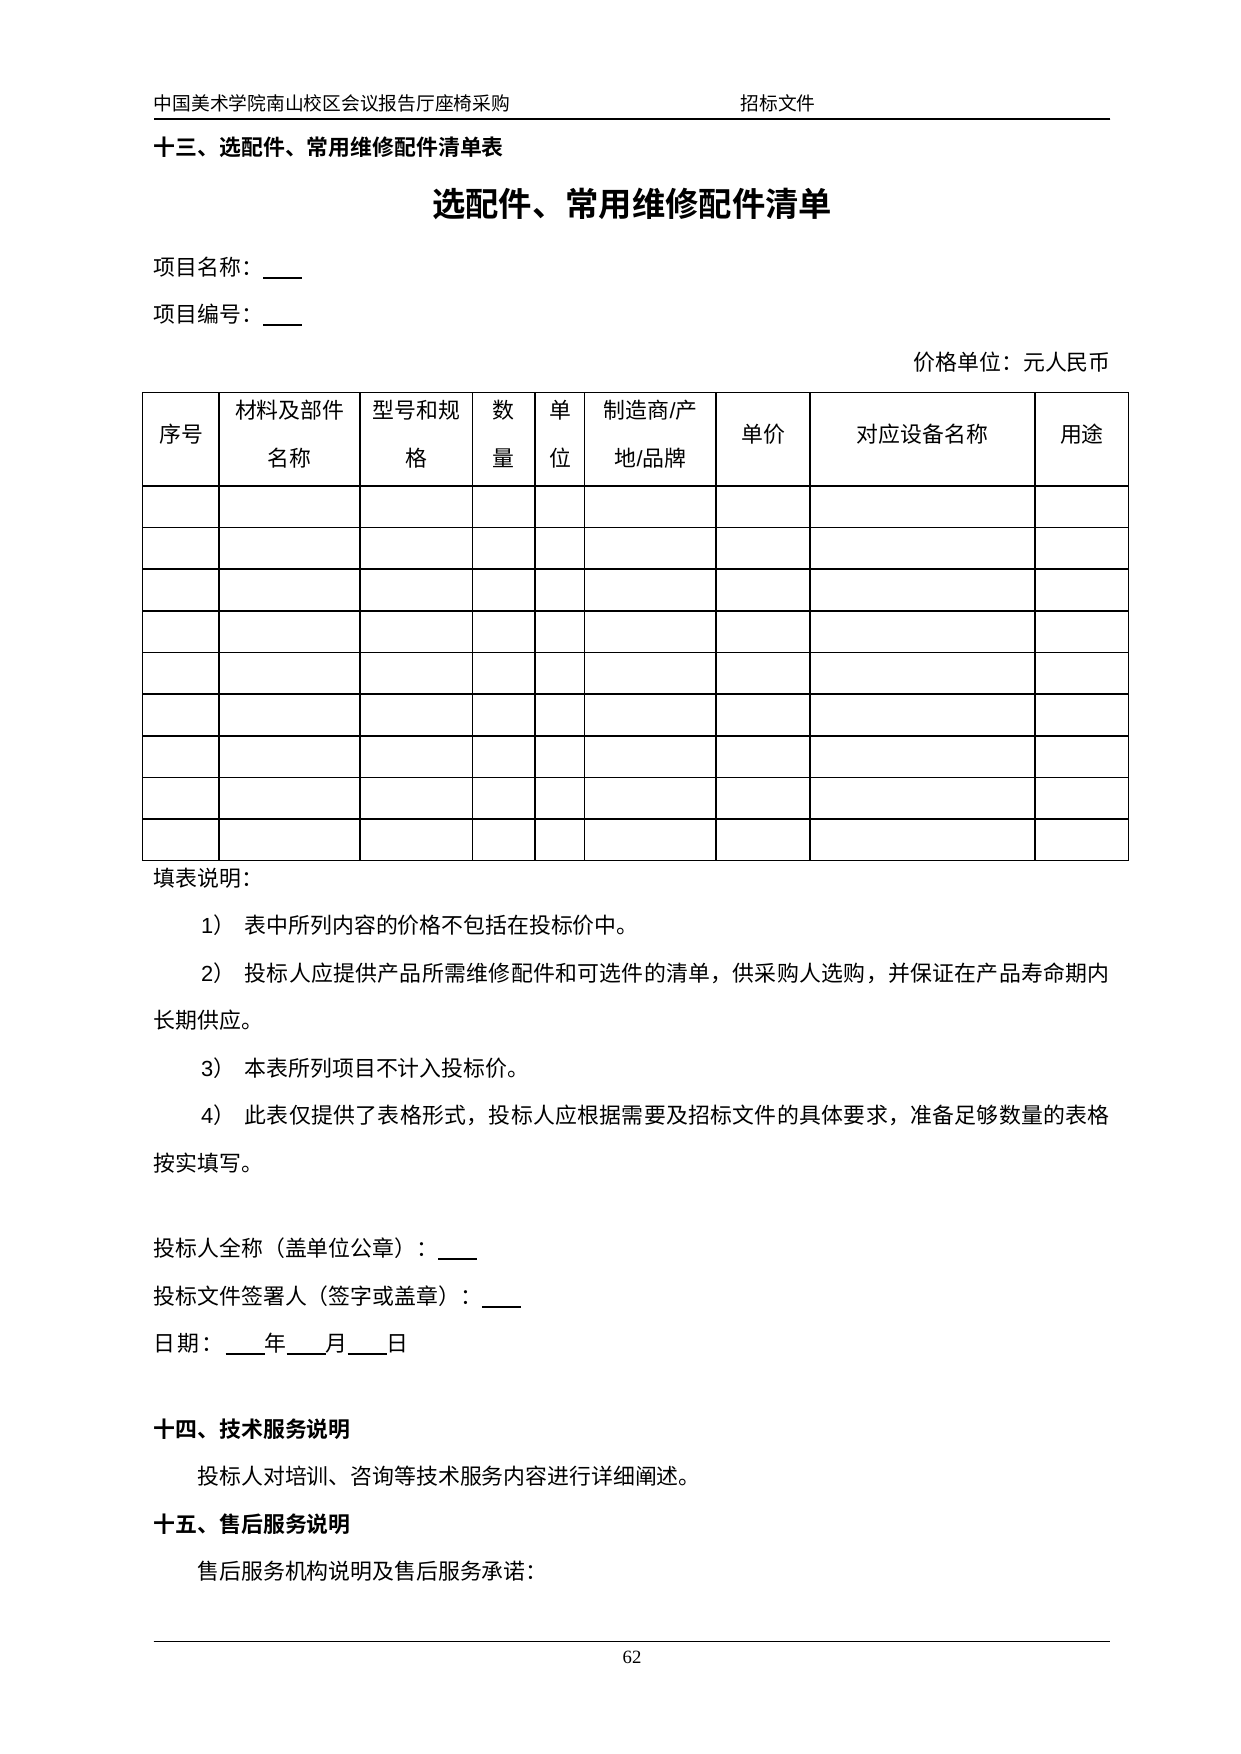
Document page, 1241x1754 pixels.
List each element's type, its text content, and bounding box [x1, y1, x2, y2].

table_cell [811, 528, 1034, 568]
table_cell [585, 820, 715, 860]
table_cell [585, 570, 715, 610]
table_header 序号 [143, 393, 218, 485]
subtitle 十四、技术服务说明 [153, 1412, 1110, 1443]
table_cell [811, 695, 1034, 735]
table_cell [143, 653, 218, 693]
table_cell [473, 528, 534, 568]
table_cell [143, 528, 218, 568]
table_cell [220, 737, 359, 777]
table_cell [1036, 778, 1128, 818]
table_cell [220, 612, 359, 652]
table_cell [1036, 653, 1128, 693]
table_cell [220, 487, 359, 527]
table_cell [585, 737, 715, 777]
table_cell [717, 820, 809, 860]
table_cell [361, 570, 472, 610]
table_cell [361, 737, 472, 777]
table_cell [220, 653, 359, 693]
table_cell [143, 695, 218, 735]
table_cell [143, 737, 218, 777]
table_cell [1036, 570, 1128, 610]
table_cell [220, 820, 359, 860]
table_cell [473, 570, 534, 610]
table_cell [811, 820, 1034, 860]
table_cell [585, 487, 715, 527]
table_header 用途 [1036, 393, 1128, 485]
table_header 材料及部件名称 [220, 393, 359, 485]
table_cell [585, 528, 715, 568]
table_cell [143, 612, 218, 652]
table_cell [361, 528, 472, 568]
table_cell [473, 778, 534, 818]
text 填表说明： [153, 861, 1110, 893]
table_cell [473, 612, 534, 652]
table_cell [220, 695, 359, 735]
table_cell [536, 487, 584, 527]
table_cell [361, 778, 472, 818]
table_cell [1036, 487, 1128, 527]
table_cell [143, 570, 218, 610]
table_cell [717, 653, 809, 693]
table_cell [220, 570, 359, 610]
table_header 对应设备名称 [811, 393, 1034, 485]
table_cell [1036, 695, 1128, 735]
table_header 型号和规格 [361, 393, 472, 485]
table_header 单位 [536, 393, 584, 485]
table_cell [143, 778, 218, 818]
text 项目名称： [153, 250, 1110, 281]
table_cell [220, 528, 359, 568]
table_cell [473, 653, 534, 693]
table_cell [585, 695, 715, 735]
table_cell [1036, 737, 1128, 777]
table_cell [473, 820, 534, 860]
table_header 制造商/产地/品牌 [585, 393, 715, 485]
table_cell [811, 653, 1034, 693]
table_cell [361, 820, 472, 860]
table_cell [585, 612, 715, 652]
table_cell [361, 695, 472, 735]
table_cell [717, 737, 809, 777]
list 投标人应提供产品所需维修配件和可选件的清单，供采购人选购，并保证在产品寿命期内长期供应。 [153, 956, 1110, 1035]
table_cell [361, 487, 472, 527]
list 表中所列内容的价格不包括在投标价中。 [153, 908, 1110, 940]
table_cell [536, 778, 584, 818]
table_header 单价 [717, 393, 809, 485]
table_cell [585, 653, 715, 693]
table_cell [811, 570, 1034, 610]
text 投标文件签署人（签字或盖章）： [153, 1279, 1110, 1310]
table_cell [473, 487, 534, 527]
subtitle 十五、售后服务说明 [153, 1507, 1110, 1538]
text 售后服务机构说明及售后服务承诺： [153, 1554, 1110, 1586]
table_cell [361, 653, 472, 693]
text 投标人对培训、咨询等技术服务内容进行详细阐述。 [153, 1459, 1110, 1491]
table_cell [536, 612, 584, 652]
table_cell [473, 695, 534, 735]
table_cell [143, 820, 218, 860]
table_cell [717, 612, 809, 652]
table_cell [536, 528, 584, 568]
table_cell [361, 612, 472, 652]
list 本表所列项目不计入投标价。 [153, 1051, 1110, 1083]
text 投标人全称（盖单位公章）： [153, 1231, 1110, 1263]
table_cell [1036, 528, 1128, 568]
text 价格单位：元人民币 [153, 345, 1110, 376]
table_cell [536, 570, 584, 610]
list 此表仅提供了表格形式，投标人应根据需要及招标文件的具体要求，准备足够数量的表格按实填写。 [153, 1098, 1110, 1178]
table_cell [717, 570, 809, 610]
table_cell [143, 487, 218, 527]
table_cell [1036, 820, 1128, 860]
table_cell [811, 612, 1034, 652]
table_cell [811, 487, 1034, 527]
table_cell [536, 653, 584, 693]
table_cell [1036, 612, 1128, 652]
table_cell [811, 778, 1034, 818]
table_cell [536, 820, 584, 860]
table_cell [585, 778, 715, 818]
subtitle 十三、选配件、常用维修配件清单表 [153, 130, 1110, 162]
table_cell [717, 487, 809, 527]
text 选配件、常用维修配件清单 [153, 177, 1110, 226]
table_header 数量 [473, 393, 534, 485]
table_cell [536, 695, 584, 735]
table_cell [811, 737, 1034, 777]
table_cell [536, 737, 584, 777]
table_cell [717, 695, 809, 735]
text 日期： 年 月 日 [153, 1326, 1110, 1358]
text 项目编号： [153, 297, 1110, 329]
table_cell [220, 778, 359, 818]
table_cell [473, 737, 534, 777]
table_cell [717, 778, 809, 818]
table_cell [717, 528, 809, 568]
